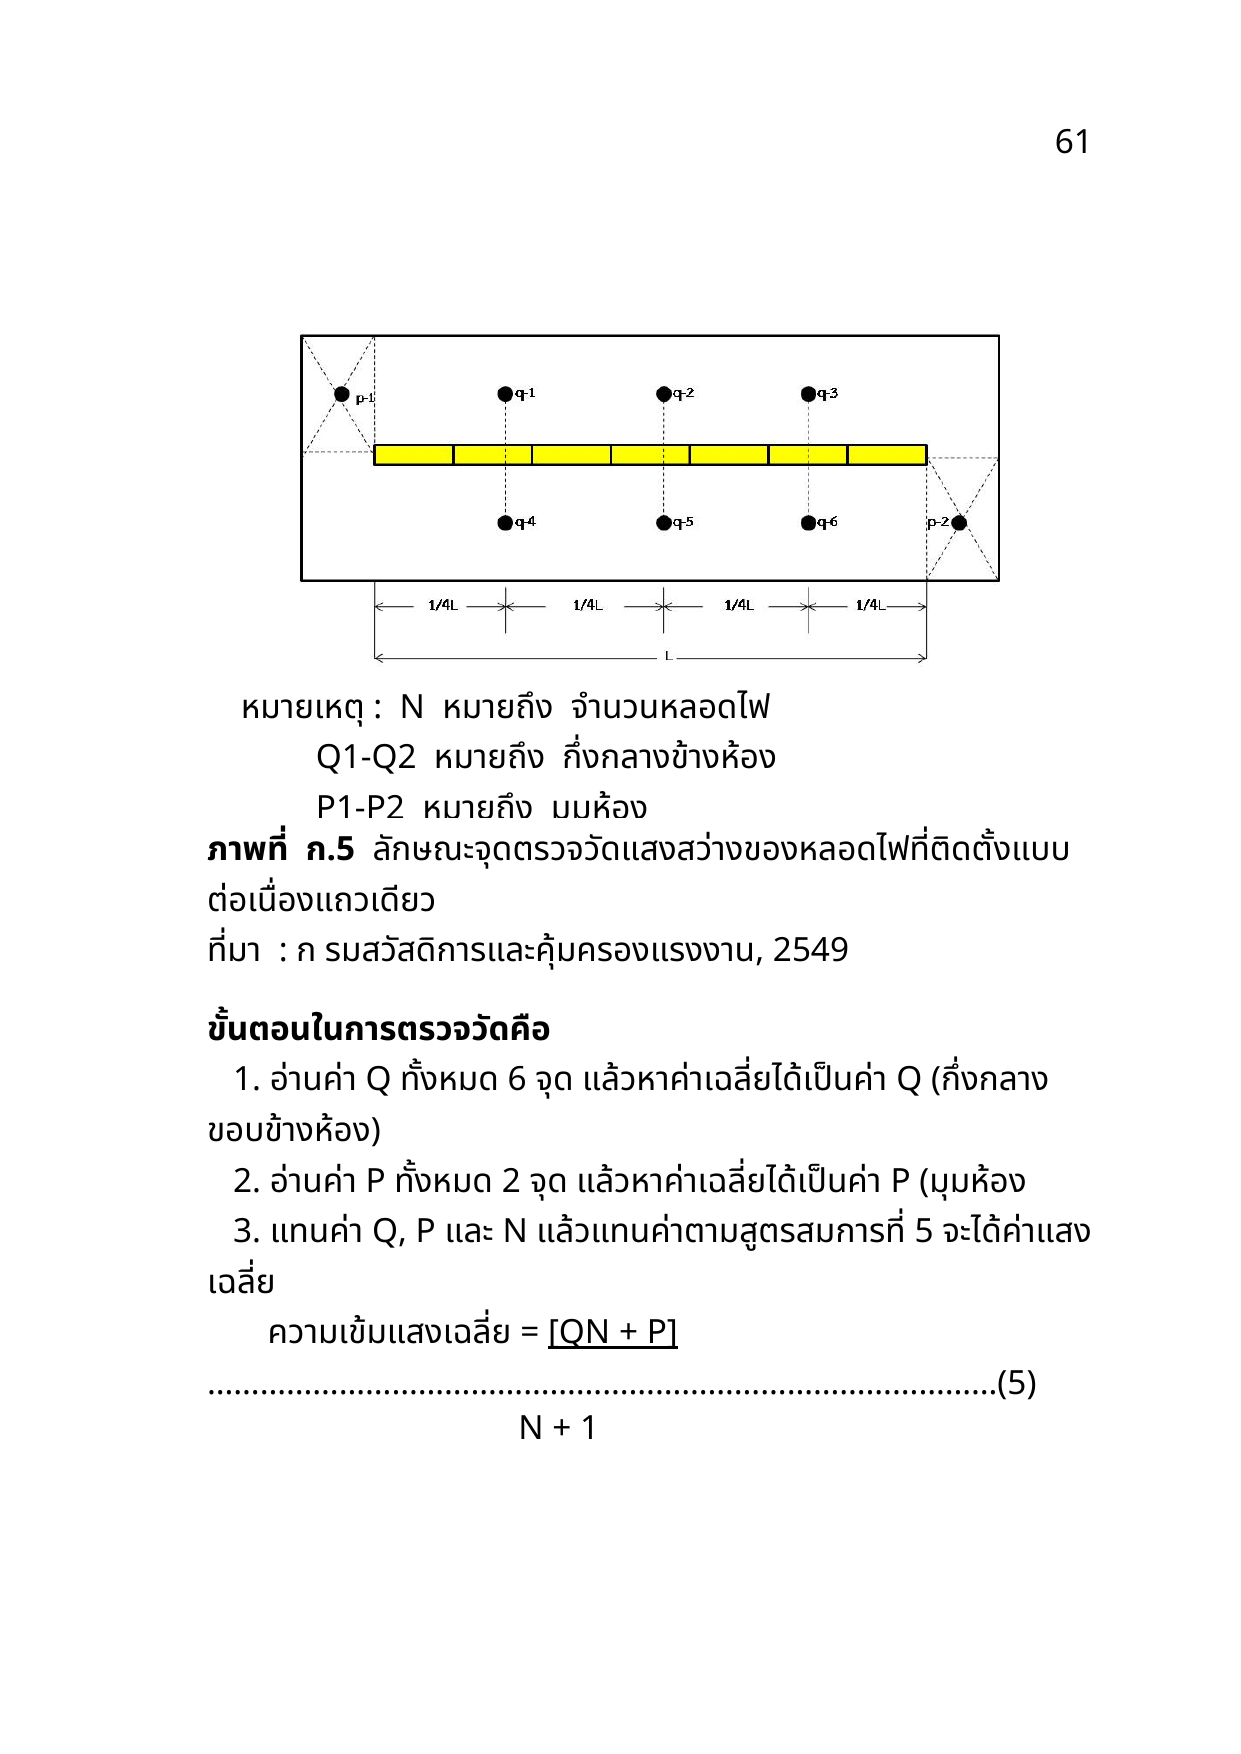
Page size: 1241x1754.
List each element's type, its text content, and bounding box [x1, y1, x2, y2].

text 3. แทนค่า Q, P และ N แล้วแทนค่าตามสูตรสมการที่ 5 จะได้ค่าแสงเฉลี่ย [207, 1207, 1092, 1308]
text ความเข้มแสงเฉลี่ย = [QN + P] ………………………………………………………………………………(5) [207, 1308, 1092, 1404]
text 1. อ่านค่า Q ทั้งหมด 6 จุด แล้วหาค่าเฉลี่ยได้เป็นค่า Q (กึ่งกลางขอบข้างห้อง) [207, 1055, 1092, 1156]
text ที่มา : ก รมสวัสดิการและคุ้มครองแรงงาน, 2549 [207, 926, 1092, 977]
text 2. อ่านค่า P ทั้งหมด 2 จุด แล้วหาค่าเฉลี่ยได้เป็นค่า P (มุมห้อง [207, 1156, 1092, 1207]
text N + 1 [207, 1404, 1092, 1449]
text ขั้นตอนในการตรวจวัดคือ [207, 1005, 1092, 1055]
text ภาพที่ ก.5 ลักษณะจุดตรวจวัดแสงสว่างของหลอดไฟที่ติดตั้งแบบต่อเนื่องแถวเดียว [207, 825, 1092, 926]
picture [229, 206, 1070, 825]
